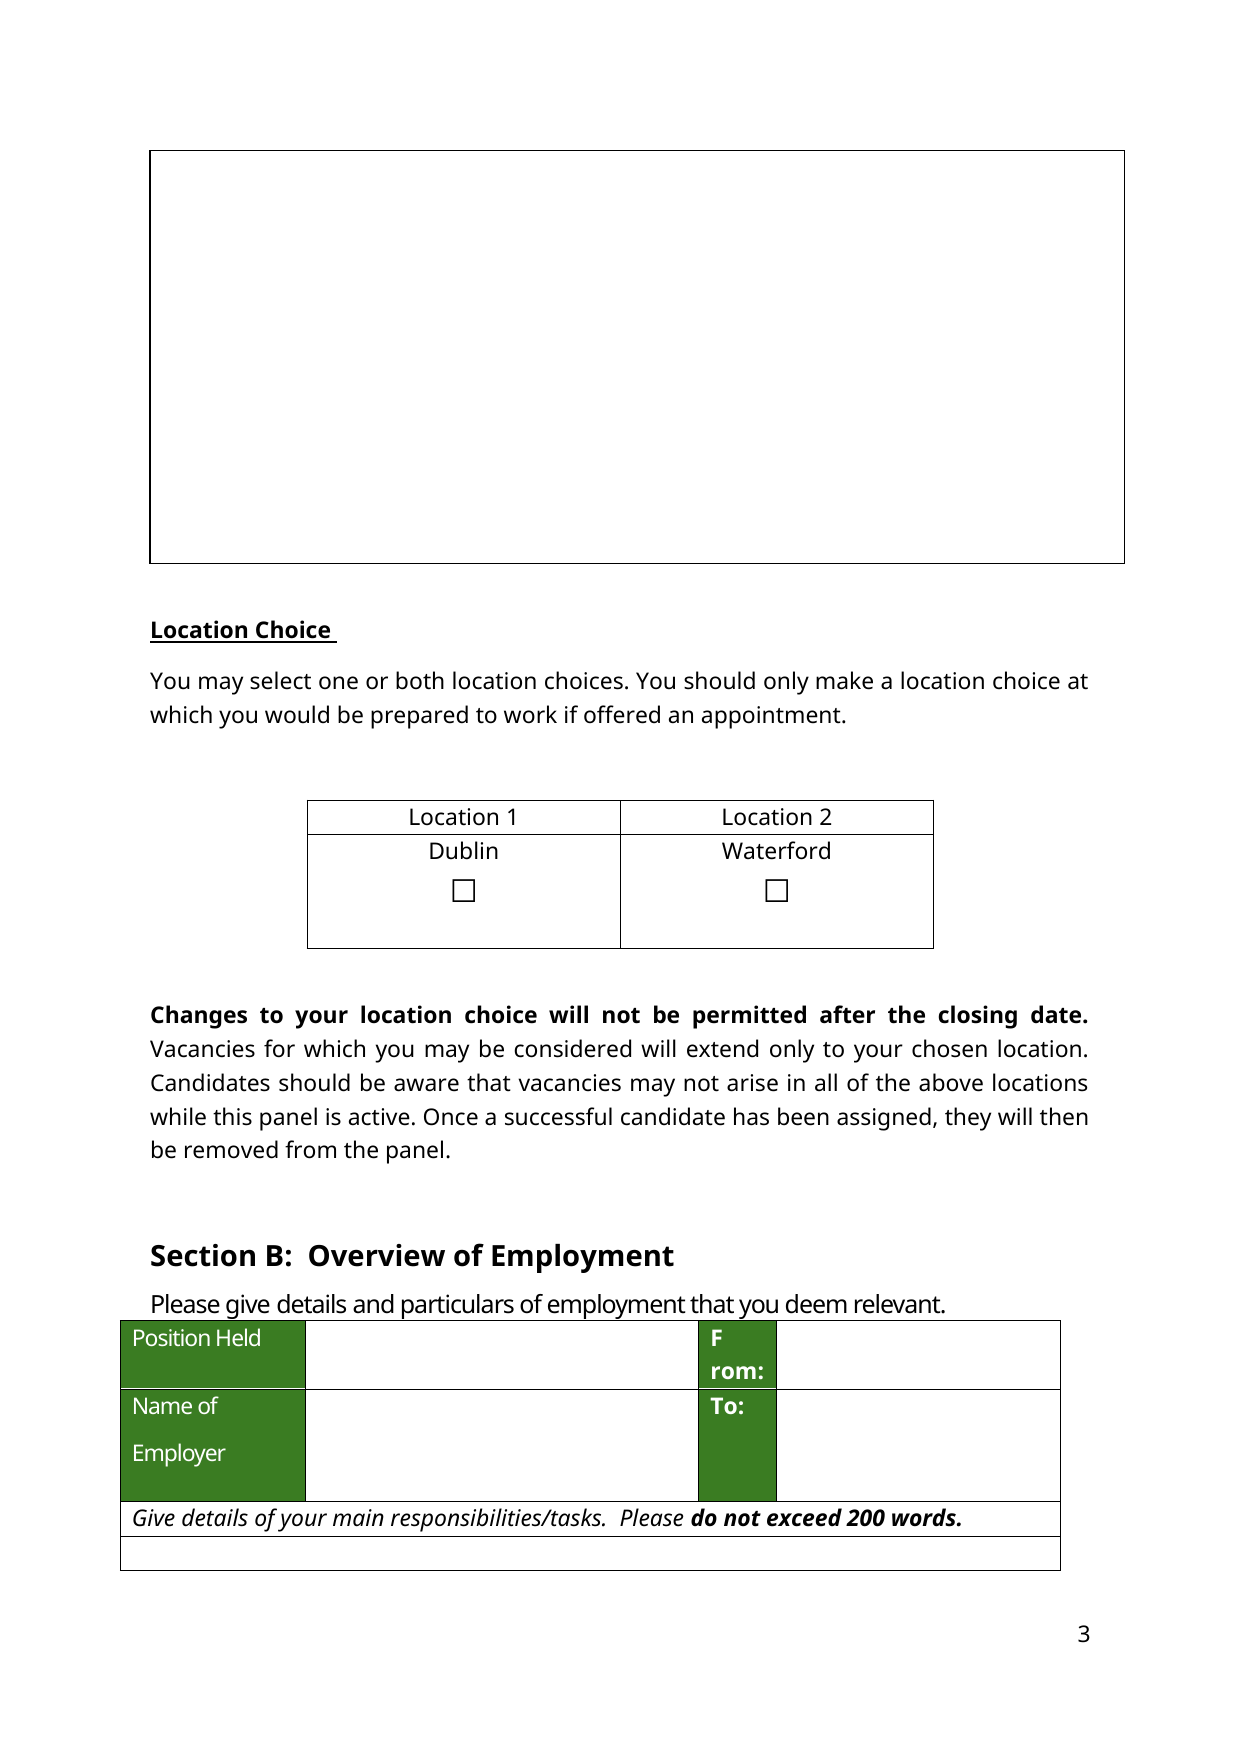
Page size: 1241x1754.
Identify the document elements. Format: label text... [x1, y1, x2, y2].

text Location Choice [150, 614, 1090, 646]
text You may select one or both location choices. You should only make a location choice at which you would be prepared to work if offered an appointment. [150, 665, 1090, 730]
table_cell Waterford [621, 835, 933, 948]
table_header [777, 1321, 1060, 1388]
table_cell Name of Employer [121, 1390, 305, 1501]
table_header [306, 1321, 698, 1388]
table_header Location 1 [308, 801, 620, 834]
table_cell To: [699, 1390, 776, 1501]
subtitle Section B: Overview of Employment [150, 1235, 1090, 1275]
table_header [151, 151, 1124, 563]
table_cell Dublin [308, 835, 620, 948]
table_cell [121, 1537, 1060, 1570]
table_cell [306, 1390, 698, 1501]
table_header From: [699, 1321, 776, 1388]
table_cell [777, 1390, 1060, 1501]
table_header Position Held [121, 1321, 305, 1388]
table_header Location 2 [621, 801, 933, 834]
table_cell Give details of your main responsibilities/tasks. Please do not exceed 200 words. [121, 1502, 1060, 1536]
title Please give details and particulars of employment that you deem relevant. [150, 1286, 1134, 1320]
text Changes to your location choice will not be permitted after the closing date. Vacancies for which you may be considered will extend only to your chosen location. Candidates should be aware that vacancies may not arise in all of the above locations while this panel is active. Once a successful candidate has been assigned, they will then be removed from the panel. [150, 999, 1090, 1166]
